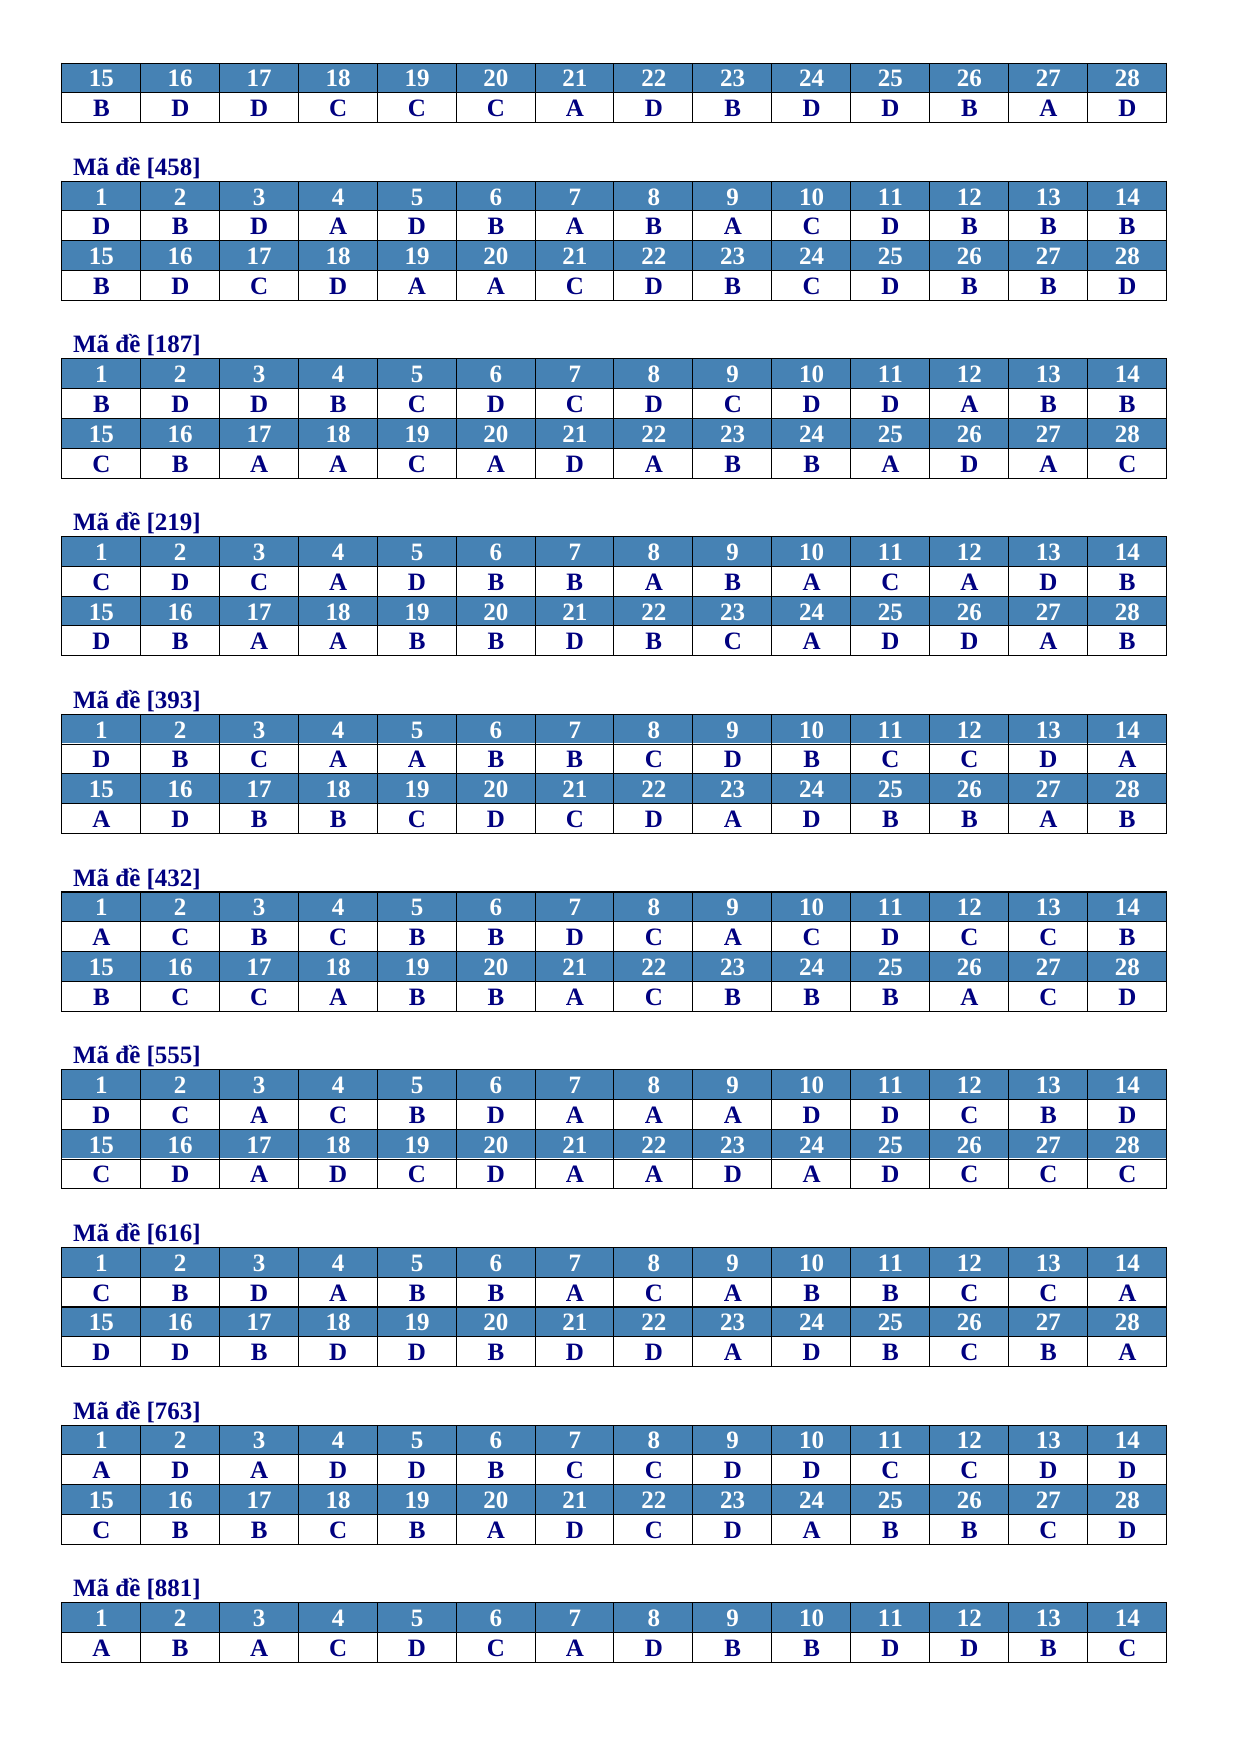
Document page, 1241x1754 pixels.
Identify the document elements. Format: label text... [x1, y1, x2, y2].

table_header 9 [693, 1426, 771, 1454]
table_header 3 [220, 1603, 298, 1632]
table_header 5 [378, 893, 456, 921]
table_cell A [536, 1100, 613, 1129]
table_header 9 [693, 537, 771, 566]
table_cell 23 [693, 241, 771, 270]
table_header 12 [930, 1248, 1008, 1277]
table_cell 17 [220, 774, 298, 803]
table_cell 20 [457, 597, 535, 625]
table_cell 15 [62, 1308, 140, 1336]
table_cell 25 [851, 774, 929, 803]
text Mã đề [432] [73, 863, 1178, 891]
table_cell A [378, 271, 456, 300]
table_cell C [299, 93, 377, 122]
table_cell 20 [457, 774, 535, 803]
table_cell B [693, 93, 771, 122]
table_header 7 [536, 359, 613, 388]
table_cell 23 [693, 1130, 771, 1158]
table_cell D [141, 389, 219, 418]
table_cell 17 [220, 1308, 298, 1336]
table_cell 19 [378, 64, 456, 92]
table_header 1 [62, 359, 140, 388]
table_cell B [62, 389, 140, 418]
table_header 1 [62, 537, 140, 566]
table_cell C [220, 982, 298, 1011]
table_cell A [1088, 1337, 1166, 1366]
table_cell 26 [930, 1308, 1008, 1336]
table_header 2 [141, 182, 219, 210]
table_header 6 [457, 1248, 535, 1277]
table_cell 21 [536, 419, 613, 448]
table_cell A [536, 93, 613, 122]
table_cell 17 [220, 952, 298, 981]
table_cell 17 [220, 64, 298, 92]
table_cell A [62, 1633, 140, 1662]
table_cell C [141, 922, 219, 951]
table_cell 28 [1088, 1485, 1166, 1514]
table_cell D [457, 389, 535, 418]
table_cell D [220, 389, 298, 418]
table_cell 28 [1088, 241, 1166, 270]
table_cell 15 [62, 597, 140, 625]
table_header 12 [930, 1426, 1008, 1454]
table_header 7 [536, 1070, 613, 1099]
table_header 12 [930, 1070, 1008, 1099]
table_cell 16 [141, 952, 219, 981]
table_cell 22 [614, 241, 692, 270]
table_cell A [536, 1278, 613, 1306]
table_cell D [536, 1515, 613, 1544]
table_cell 21 [536, 774, 613, 803]
text Mã đề [616] [73, 1218, 1178, 1247]
table_header 10 [772, 1248, 850, 1277]
table_cell A [1009, 449, 1087, 477]
table_cell C [62, 1515, 140, 1544]
table_cell A [693, 922, 771, 951]
table_cell B [1009, 389, 1087, 418]
table_header 8 [614, 182, 692, 210]
table_cell A [693, 211, 771, 240]
table_cell 27 [1009, 774, 1087, 803]
table_header 5 [378, 1603, 456, 1632]
table_header 1 [62, 715, 140, 743]
table_cell 24 [772, 774, 850, 803]
table_cell D [378, 567, 456, 596]
table_cell 22 [614, 1485, 692, 1514]
table_cell C [220, 745, 298, 773]
table_cell B [457, 982, 535, 1011]
table_header 10 [772, 1603, 850, 1632]
table_header 4 [299, 1603, 377, 1632]
table_header 10 [772, 1070, 850, 1099]
table_header 8 [614, 1603, 692, 1632]
table_cell B [930, 211, 1008, 240]
table_cell D [378, 211, 456, 240]
table_header 1 [62, 1070, 140, 1099]
table_cell 19 [378, 419, 456, 448]
table_header 13 [1009, 182, 1087, 210]
table_cell B [457, 567, 535, 596]
table_header 2 [141, 715, 219, 743]
table_cell 24 [772, 1130, 850, 1158]
table_header 12 [930, 537, 1008, 566]
table_header 4 [299, 359, 377, 388]
table_header 8 [614, 1070, 692, 1099]
table_header 11 [851, 359, 929, 388]
table_cell C [536, 1455, 613, 1484]
table_header 12 [930, 893, 1008, 921]
table_cell A [772, 626, 850, 655]
table_header 9 [693, 1248, 771, 1277]
text Mã đề [555] [73, 1040, 1178, 1069]
table_cell D [141, 93, 219, 122]
table_cell A [536, 982, 613, 1011]
table_header 10 [772, 1426, 850, 1454]
table_cell B [1009, 271, 1087, 300]
table_header 2 [141, 537, 219, 566]
table_cell 25 [851, 1308, 929, 1336]
table_cell B [930, 804, 1008, 833]
table_cell 16 [141, 1130, 219, 1158]
table_cell D [614, 271, 692, 300]
table_cell B [457, 922, 535, 951]
table_cell A [220, 626, 298, 655]
table_cell C [930, 1100, 1008, 1129]
table_cell 22 [614, 597, 692, 625]
table_cell 27 [1009, 64, 1087, 92]
table_cell B [693, 271, 771, 300]
table_header 14 [1088, 1070, 1166, 1099]
table_cell 18 [299, 774, 377, 803]
table_header 14 [1088, 1603, 1166, 1632]
text Mã đề [763] [73, 1396, 1178, 1424]
table_cell B [772, 982, 850, 1011]
table_header 13 [1009, 893, 1087, 921]
table_cell B [772, 1278, 850, 1306]
table_cell C [693, 626, 771, 655]
table_header 2 [141, 1426, 219, 1454]
table_cell D [378, 1633, 456, 1662]
table_cell D [1088, 271, 1166, 300]
table_cell D [378, 1455, 456, 1484]
table_header 7 [536, 893, 613, 921]
table_cell 19 [378, 1308, 456, 1336]
table_header 14 [1088, 1426, 1166, 1454]
table_cell B [378, 922, 456, 951]
table_cell 28 [1088, 64, 1166, 92]
table_header 14 [1088, 182, 1166, 210]
table_cell D [772, 804, 850, 833]
text Mã đề [219] [73, 507, 1178, 536]
table_cell 27 [1009, 419, 1087, 448]
table_cell D [851, 1100, 929, 1129]
table_header 4 [299, 1070, 377, 1099]
table_header 6 [457, 893, 535, 921]
table_cell C [772, 922, 850, 951]
table_cell 23 [693, 64, 771, 92]
table_cell 24 [772, 597, 850, 625]
table_header 4 [299, 893, 377, 921]
table_cell D [1088, 1100, 1166, 1129]
table_cell D [614, 1633, 692, 1662]
table_cell D [141, 271, 219, 300]
table_cell D [299, 1337, 377, 1366]
table_cell 21 [536, 1485, 613, 1514]
table_cell C [851, 745, 929, 773]
table_cell B [930, 271, 1008, 300]
table_cell D [457, 804, 535, 833]
table_header 14 [1088, 715, 1166, 743]
table_cell C [1009, 922, 1087, 951]
table_cell 24 [772, 241, 850, 270]
table_cell C [299, 1515, 377, 1544]
table_cell 18 [299, 419, 377, 448]
table_cell 18 [299, 952, 377, 981]
table_cell C [930, 1278, 1008, 1306]
table_cell B [378, 626, 456, 655]
table_cell B [851, 982, 929, 1011]
table_cell 22 [614, 419, 692, 448]
table_cell A [693, 804, 771, 833]
table_cell 22 [614, 952, 692, 981]
table_cell 21 [536, 952, 613, 981]
table_cell B [299, 804, 377, 833]
table_cell A [62, 1455, 140, 1484]
table_cell D [62, 1337, 140, 1366]
table_header 5 [378, 1248, 456, 1277]
table_header 10 [772, 893, 850, 921]
table_cell B [1088, 389, 1166, 418]
table_cell D [220, 1278, 298, 1306]
table_cell B [378, 982, 456, 1011]
table_cell B [1088, 567, 1166, 596]
table_cell B [693, 567, 771, 596]
table_cell D [457, 1100, 535, 1129]
table_cell D [1009, 567, 1087, 596]
table_cell 26 [930, 597, 1008, 625]
table_cell C [141, 982, 219, 1011]
table_cell B [141, 211, 219, 240]
table_header 1 [62, 893, 140, 921]
table_cell 17 [220, 1130, 298, 1158]
table_header 2 [141, 1248, 219, 1277]
table_header 1 [62, 1426, 140, 1454]
table_cell 22 [614, 774, 692, 803]
table_header 13 [1009, 359, 1087, 388]
table_header 1 [62, 1603, 140, 1632]
table_cell D [851, 922, 929, 951]
table_cell B [220, 922, 298, 951]
table_cell C [62, 567, 140, 596]
table_cell D [536, 449, 613, 477]
table_cell A [299, 982, 377, 1011]
table_cell A [930, 567, 1008, 596]
table_cell 24 [772, 952, 850, 981]
table_cell 20 [457, 1308, 535, 1336]
table_header 4 [299, 1248, 377, 1277]
table_cell C [772, 211, 850, 240]
table_cell A [457, 271, 535, 300]
table_cell 28 [1088, 1308, 1166, 1336]
table_header 6 [457, 1070, 535, 1099]
table_header 6 [457, 1603, 535, 1632]
table_cell D [772, 1337, 850, 1366]
table_cell D [1088, 1515, 1166, 1544]
table_cell 28 [1088, 419, 1166, 448]
table_cell C [930, 1160, 1008, 1188]
table_cell A [536, 211, 613, 240]
table_header 7 [536, 537, 613, 566]
table_cell B [457, 745, 535, 773]
table_cell C [536, 271, 613, 300]
table_header 5 [378, 537, 456, 566]
table_cell 27 [1009, 1130, 1087, 1158]
table_cell D [772, 1100, 850, 1129]
table_header 3 [220, 893, 298, 921]
table_cell D [930, 1633, 1008, 1662]
text Mã đề [881] [73, 1573, 1178, 1602]
table_cell D [299, 271, 377, 300]
table_cell A [220, 1160, 298, 1188]
table_cell 25 [851, 952, 929, 981]
table_cell D [693, 1515, 771, 1544]
table_cell D [851, 1633, 929, 1662]
table_cell B [141, 626, 219, 655]
table_header 6 [457, 1426, 535, 1454]
table_cell A [299, 626, 377, 655]
table_header 13 [1009, 1603, 1087, 1632]
table_header 7 [536, 1426, 613, 1454]
table_cell C [62, 449, 140, 477]
table_header 12 [930, 715, 1008, 743]
table_cell A [930, 389, 1008, 418]
table_header 4 [299, 1426, 377, 1454]
table_cell A [1009, 93, 1087, 122]
table_cell 26 [930, 64, 1008, 92]
table_cell D [851, 389, 929, 418]
table_cell 26 [930, 774, 1008, 803]
table_cell A [614, 1160, 692, 1188]
table_header 7 [536, 182, 613, 210]
table_cell C [378, 449, 456, 477]
table_cell A [299, 1278, 377, 1306]
table_header 14 [1088, 893, 1166, 921]
table_cell A [220, 1455, 298, 1484]
table_cell B [457, 1278, 535, 1306]
table_header 4 [299, 715, 377, 743]
table_header 13 [1009, 537, 1087, 566]
table_header 6 [457, 537, 535, 566]
table_header 8 [614, 1426, 692, 1454]
table_header 8 [614, 537, 692, 566]
table_header 11 [851, 893, 929, 921]
table_cell 18 [299, 64, 377, 92]
table_cell C [378, 804, 456, 833]
table_cell 21 [536, 1308, 613, 1336]
table_cell B [693, 1633, 771, 1662]
table_cell C [1009, 1515, 1087, 1544]
table_cell B [62, 271, 140, 300]
table_cell C [930, 1337, 1008, 1366]
table_cell B [1088, 922, 1166, 951]
table_cell B [141, 1278, 219, 1306]
table_header 11 [851, 1426, 929, 1454]
table_cell D [536, 1337, 613, 1366]
table_cell B [1088, 626, 1166, 655]
table_cell D [536, 626, 613, 655]
table_cell D [772, 1455, 850, 1484]
table_cell 25 [851, 419, 929, 448]
table_header 6 [457, 359, 535, 388]
table_header 3 [220, 182, 298, 210]
table_cell C [536, 804, 613, 833]
table_cell A [299, 211, 377, 240]
table_cell 19 [378, 774, 456, 803]
table_header 4 [299, 537, 377, 566]
table_cell B [1009, 1100, 1087, 1129]
table_header 14 [1088, 537, 1166, 566]
table_cell 23 [693, 597, 771, 625]
table_cell 25 [851, 597, 929, 625]
table_cell 21 [536, 64, 613, 92]
table_cell B [1009, 1337, 1087, 1366]
table_cell B [930, 1515, 1008, 1544]
table_cell B [693, 982, 771, 1011]
table_cell B [141, 1633, 219, 1662]
table_cell A [1009, 804, 1087, 833]
table_cell 18 [299, 241, 377, 270]
table_cell A [614, 1100, 692, 1129]
table_header 11 [851, 182, 929, 210]
table_header 11 [851, 1603, 929, 1632]
table_cell B [772, 745, 850, 773]
table_cell 20 [457, 952, 535, 981]
table_cell A [299, 567, 377, 596]
table_cell D [299, 1160, 377, 1188]
table_cell 16 [141, 1485, 219, 1514]
table_header 9 [693, 715, 771, 743]
table_cell D [851, 211, 929, 240]
table_cell B [378, 1278, 456, 1306]
table_cell A [693, 1337, 771, 1366]
table_cell 18 [299, 1308, 377, 1336]
table_cell A [614, 449, 692, 477]
table_header 10 [772, 715, 850, 743]
table_cell A [930, 982, 1008, 1011]
table_cell C [1009, 1278, 1087, 1306]
table_cell 26 [930, 1485, 1008, 1514]
table_header 2 [141, 1603, 219, 1632]
table_cell 19 [378, 1485, 456, 1514]
table_cell B [851, 1515, 929, 1544]
table_cell D [62, 745, 140, 773]
table_cell 26 [930, 241, 1008, 270]
table_header 12 [930, 182, 1008, 210]
table_cell C [141, 1100, 219, 1129]
table_header 11 [851, 715, 929, 743]
table_cell 20 [457, 64, 535, 92]
table_header 9 [693, 1603, 771, 1632]
table_cell 16 [141, 64, 219, 92]
table_header 14 [1088, 1248, 1166, 1277]
table_cell B [851, 1337, 929, 1366]
table_header 3 [220, 1426, 298, 1454]
table_cell D [536, 922, 613, 951]
table_cell B [457, 1337, 535, 1366]
table_cell A [772, 1515, 850, 1544]
table_header 13 [1009, 715, 1087, 743]
table_cell A [772, 567, 850, 596]
table_cell B [457, 211, 535, 240]
table_cell A [693, 1100, 771, 1129]
table_header 11 [851, 1248, 929, 1277]
table_cell 23 [693, 1308, 771, 1336]
table_cell B [1088, 804, 1166, 833]
table_cell B [220, 804, 298, 833]
table_cell B [220, 1515, 298, 1544]
table_cell C [930, 922, 1008, 951]
table_cell 28 [1088, 597, 1166, 625]
table_cell C [220, 567, 298, 596]
table_cell B [772, 1633, 850, 1662]
table_header 8 [614, 893, 692, 921]
table_cell D [220, 93, 298, 122]
table_header 9 [693, 359, 771, 388]
table_cell B [1009, 1633, 1087, 1662]
table_cell D [457, 1160, 535, 1188]
table_cell A [1088, 745, 1166, 773]
table_cell D [1088, 982, 1166, 1011]
table_cell C [693, 389, 771, 418]
table_cell 17 [220, 419, 298, 448]
table_header 14 [1088, 359, 1166, 388]
table_cell C [299, 1100, 377, 1129]
table_cell 20 [457, 1130, 535, 1158]
table_header 7 [536, 1603, 613, 1632]
table_header 12 [930, 1603, 1008, 1632]
table_cell 18 [299, 1485, 377, 1514]
table_header 11 [851, 1070, 929, 1099]
table_cell A [457, 1515, 535, 1544]
table_cell C [614, 1278, 692, 1306]
table_header 11 [851, 537, 929, 566]
table_cell B [378, 1100, 456, 1129]
table_cell 16 [141, 241, 219, 270]
table_cell C [930, 745, 1008, 773]
table_cell C [851, 1455, 929, 1484]
table_header 13 [1009, 1426, 1087, 1454]
table_cell 20 [457, 1485, 535, 1514]
table_cell D [62, 626, 140, 655]
table_header 6 [457, 715, 535, 743]
table_cell 24 [772, 1308, 850, 1336]
table_cell 22 [614, 64, 692, 92]
table_cell A [62, 804, 140, 833]
table_cell C [851, 567, 929, 596]
text Mã đề [458] [73, 152, 1178, 181]
table_cell 18 [299, 597, 377, 625]
table_cell B [457, 1455, 535, 1484]
table_cell D [772, 93, 850, 122]
table_cell B [536, 745, 613, 773]
table_cell D [1009, 745, 1087, 773]
table_cell 21 [536, 241, 613, 270]
table_cell B [1009, 211, 1087, 240]
table_cell D [220, 211, 298, 240]
table_header 5 [378, 359, 456, 388]
table_cell 15 [62, 241, 140, 270]
table_cell D [693, 1455, 771, 1484]
table_header 2 [141, 1070, 219, 1099]
table_cell A [693, 1278, 771, 1306]
table_cell 25 [851, 241, 929, 270]
table_cell D [1088, 1455, 1166, 1484]
table_cell C [614, 1515, 692, 1544]
table_cell A [772, 1160, 850, 1188]
table_header 3 [220, 1248, 298, 1277]
table_cell B [930, 93, 1008, 122]
table_cell D [614, 93, 692, 122]
table_cell C [299, 1633, 377, 1662]
table_cell 18 [299, 1130, 377, 1158]
table_cell A [378, 745, 456, 773]
table_cell 15 [62, 1485, 140, 1514]
table_cell D [141, 1455, 219, 1484]
table_cell 26 [930, 1130, 1008, 1158]
table_header 8 [614, 359, 692, 388]
table_cell C [1009, 982, 1087, 1011]
table_cell A [299, 745, 377, 773]
table_cell B [693, 449, 771, 477]
table_cell D [930, 626, 1008, 655]
table_cell C [457, 1633, 535, 1662]
table_header 3 [220, 537, 298, 566]
table_cell 23 [693, 1485, 771, 1514]
table_cell D [299, 1455, 377, 1484]
table_cell 25 [851, 64, 929, 92]
table_cell B [141, 1515, 219, 1544]
table_cell A [62, 922, 140, 951]
table_cell B [772, 449, 850, 477]
table_header 12 [930, 359, 1008, 388]
table_cell D [141, 1337, 219, 1366]
table_header 13 [1009, 1248, 1087, 1277]
table_cell 16 [141, 419, 219, 448]
table_header 6 [457, 182, 535, 210]
table_cell 17 [220, 597, 298, 625]
table_header 10 [772, 359, 850, 388]
table_cell 23 [693, 774, 771, 803]
table_cell C [378, 93, 456, 122]
table_cell 26 [930, 952, 1008, 981]
table_cell 25 [851, 1130, 929, 1158]
table_cell 15 [62, 64, 140, 92]
table_cell 20 [457, 419, 535, 448]
table_cell B [299, 389, 377, 418]
table_cell D [378, 1337, 456, 1366]
table_cell 19 [378, 1130, 456, 1158]
table_cell D [62, 1100, 140, 1129]
table_cell D [141, 1160, 219, 1188]
table_header 10 [772, 182, 850, 210]
table_cell A [614, 567, 692, 596]
table_cell D [141, 567, 219, 596]
table_cell B [614, 211, 692, 240]
table_header 5 [378, 715, 456, 743]
table_cell 20 [457, 241, 535, 270]
table_cell 23 [693, 419, 771, 448]
table_cell C [378, 389, 456, 418]
table_cell B [220, 1337, 298, 1366]
table_cell A [851, 449, 929, 477]
table_cell B [1088, 211, 1166, 240]
table_cell C [457, 93, 535, 122]
table_header 13 [1009, 1070, 1087, 1099]
table_cell 21 [536, 597, 613, 625]
table_header 2 [141, 893, 219, 921]
table_header 3 [220, 715, 298, 743]
table_cell B [851, 1278, 929, 1306]
table_header 3 [220, 359, 298, 388]
table_cell 15 [62, 774, 140, 803]
table_cell 27 [1009, 1485, 1087, 1514]
table_cell B [141, 745, 219, 773]
table_cell C [378, 1160, 456, 1188]
table_cell B [378, 1515, 456, 1544]
table_cell 28 [1088, 952, 1166, 981]
table_header 8 [614, 715, 692, 743]
table_header 2 [141, 359, 219, 388]
table_header 5 [378, 182, 456, 210]
table_cell C [62, 1278, 140, 1306]
table_cell D [851, 93, 929, 122]
table_cell D [1009, 1455, 1087, 1484]
table_cell 27 [1009, 597, 1087, 625]
table_cell 16 [141, 597, 219, 625]
table_cell B [614, 626, 692, 655]
table_cell C [1088, 449, 1166, 477]
table_cell C [62, 1160, 140, 1188]
table_cell 22 [614, 1130, 692, 1158]
table_cell 24 [772, 419, 850, 448]
table_cell D [614, 1337, 692, 1366]
table_cell C [772, 271, 850, 300]
table_cell D [772, 389, 850, 418]
table_cell C [614, 922, 692, 951]
table_header 5 [378, 1070, 456, 1099]
table_header 9 [693, 893, 771, 921]
table_cell D [851, 626, 929, 655]
table_header 9 [693, 182, 771, 210]
table_cell 16 [141, 1308, 219, 1336]
text Mã đề [187] [73, 329, 1178, 358]
table_cell 24 [772, 1485, 850, 1514]
table_cell A [1088, 1278, 1166, 1306]
table_cell A [1009, 626, 1087, 655]
table_cell 27 [1009, 952, 1087, 981]
table_cell C [1088, 1633, 1166, 1662]
table_cell D [1088, 93, 1166, 122]
table_cell 19 [378, 241, 456, 270]
table_cell 15 [62, 952, 140, 981]
table_cell D [614, 804, 692, 833]
table_cell D [930, 449, 1008, 477]
table_cell 16 [141, 774, 219, 803]
table_cell 24 [772, 64, 850, 92]
table_cell 21 [536, 1130, 613, 1158]
table_cell A [220, 1633, 298, 1662]
table_cell 17 [220, 241, 298, 270]
table_cell B [457, 626, 535, 655]
table_header 5 [378, 1426, 456, 1454]
table_cell D [693, 745, 771, 773]
table_cell D [62, 211, 140, 240]
table_cell 26 [930, 419, 1008, 448]
table_header 3 [220, 1070, 298, 1099]
table_header 4 [299, 182, 377, 210]
table_cell D [851, 271, 929, 300]
table_cell A [220, 1100, 298, 1129]
table_cell A [299, 449, 377, 477]
table_cell D [614, 389, 692, 418]
table_cell B [62, 982, 140, 1011]
table_cell A [220, 449, 298, 477]
table_cell C [1088, 1160, 1166, 1188]
table_cell 25 [851, 1485, 929, 1514]
table_cell C [220, 271, 298, 300]
text Mã đề [393] [73, 685, 1178, 714]
table_cell D [851, 1160, 929, 1188]
table_header 10 [772, 537, 850, 566]
table_cell 19 [378, 597, 456, 625]
table_header 7 [536, 715, 613, 743]
table_cell 27 [1009, 241, 1087, 270]
table_cell C [536, 389, 613, 418]
table_cell C [614, 745, 692, 773]
table_cell 15 [62, 419, 140, 448]
table_cell 22 [614, 1308, 692, 1336]
table_cell B [851, 804, 929, 833]
table_cell B [141, 449, 219, 477]
table_header 9 [693, 1070, 771, 1099]
table_cell C [1009, 1160, 1087, 1188]
table_cell B [62, 93, 140, 122]
table_cell 19 [378, 952, 456, 981]
table_header 8 [614, 1248, 692, 1277]
table_cell C [614, 1455, 692, 1484]
table_cell 17 [220, 1485, 298, 1514]
table_cell 23 [693, 952, 771, 981]
table_cell A [536, 1160, 613, 1188]
table_cell C [614, 982, 692, 1011]
table_header 1 [62, 1248, 140, 1277]
table_cell 28 [1088, 774, 1166, 803]
table_cell C [299, 922, 377, 951]
table_cell 15 [62, 1130, 140, 1158]
table_header 1 [62, 182, 140, 210]
table_cell 28 [1088, 1130, 1166, 1158]
table_header 7 [536, 1248, 613, 1277]
table_cell 27 [1009, 1308, 1087, 1336]
table_cell B [536, 567, 613, 596]
table_cell D [693, 1160, 771, 1188]
table_cell A [536, 1633, 613, 1662]
table_cell A [457, 449, 535, 477]
table_cell D [141, 804, 219, 833]
table_cell C [930, 1455, 1008, 1484]
